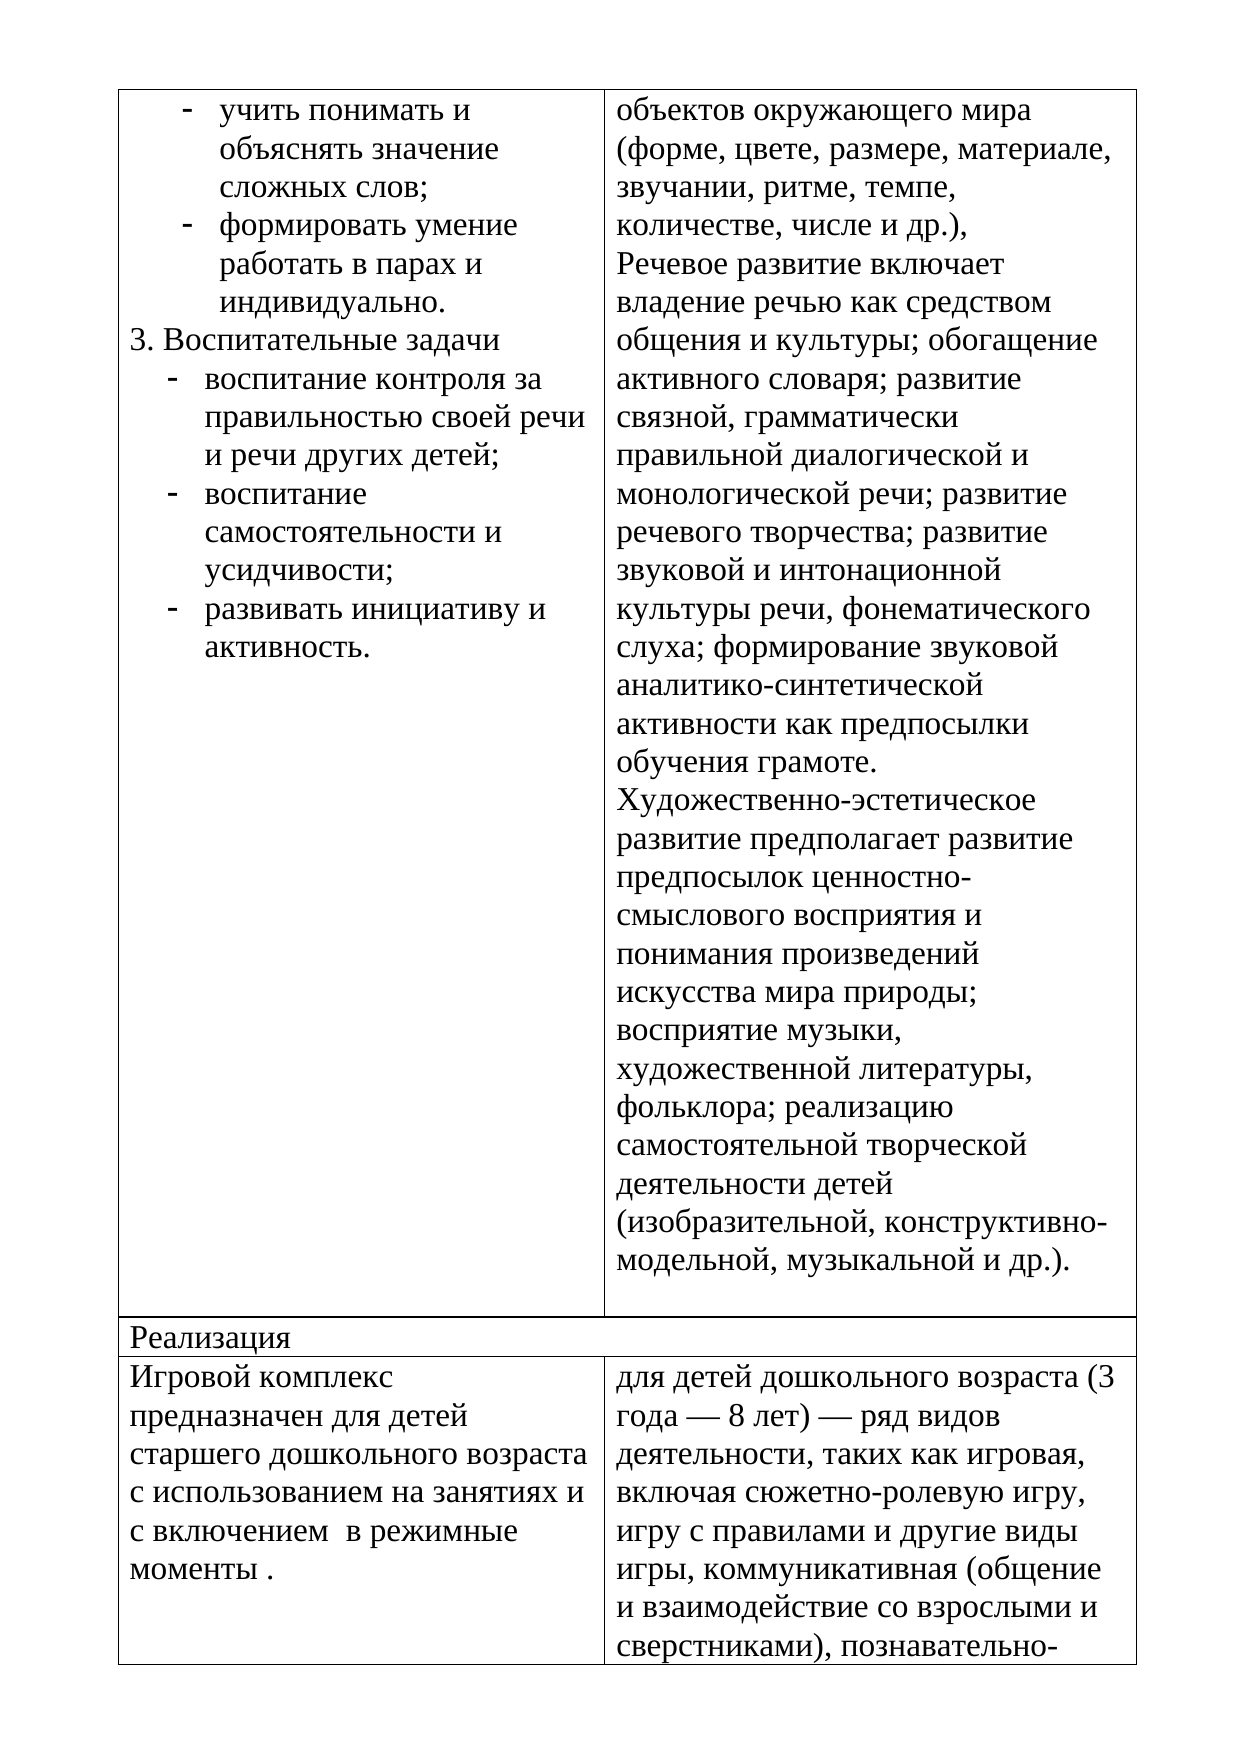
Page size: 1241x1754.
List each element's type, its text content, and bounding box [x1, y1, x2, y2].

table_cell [119, 90, 604, 1316]
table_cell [605, 1357, 1136, 1663]
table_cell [605, 90, 1136, 1316]
table_cell Реализация [119, 1318, 1136, 1356]
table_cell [119, 1357, 604, 1663]
